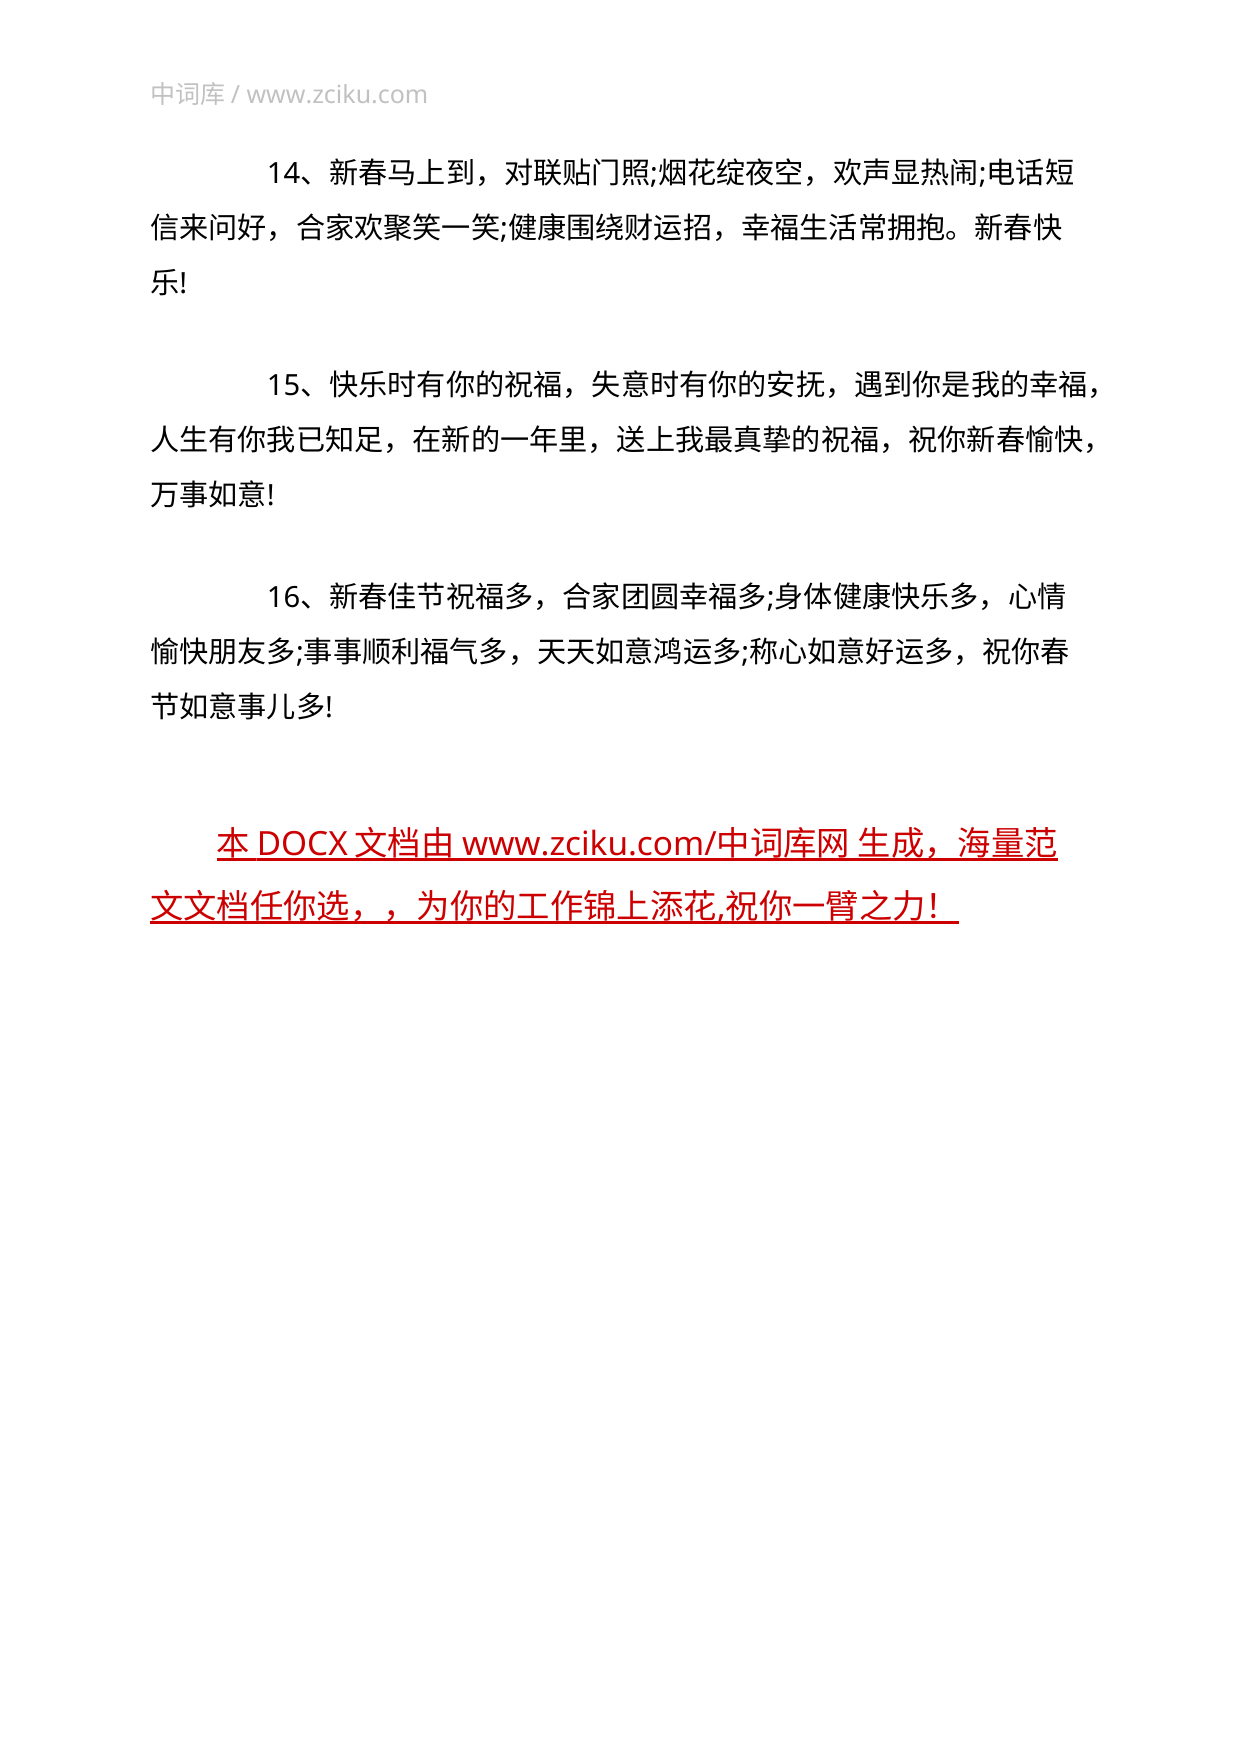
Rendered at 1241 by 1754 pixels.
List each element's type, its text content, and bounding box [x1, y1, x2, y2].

text 15、快乐时有你的祝福，失意时有你的安抚，遇到你是我的幸福，人生有你我已知足，在新的一年里，送上我最真挚的祝福，祝你新春愉快，万事如意! [150, 362, 1090, 514]
text 本DOCX文档由 www.zciku.com/中词库网 生成，海量范文文档任你选，，为你的工作锦上添花,祝你一臂之力！ [150, 817, 1090, 928]
text 14、新春马上到，对联贴门照;烟花绽夜空，欢声显热闹;电话短信来问好，合家欢聚笑一笑;健康围绕财运招，幸福生活常拥抱。新春快乐! [150, 150, 1090, 302]
text 16、新春佳节祝福多，合家团圆幸福多;身体健康快乐多，心情愉快朋友多;事事顺利福气多，天天如意鸿运多;称心如意好运多，祝你春节如意事儿多! [150, 574, 1090, 726]
